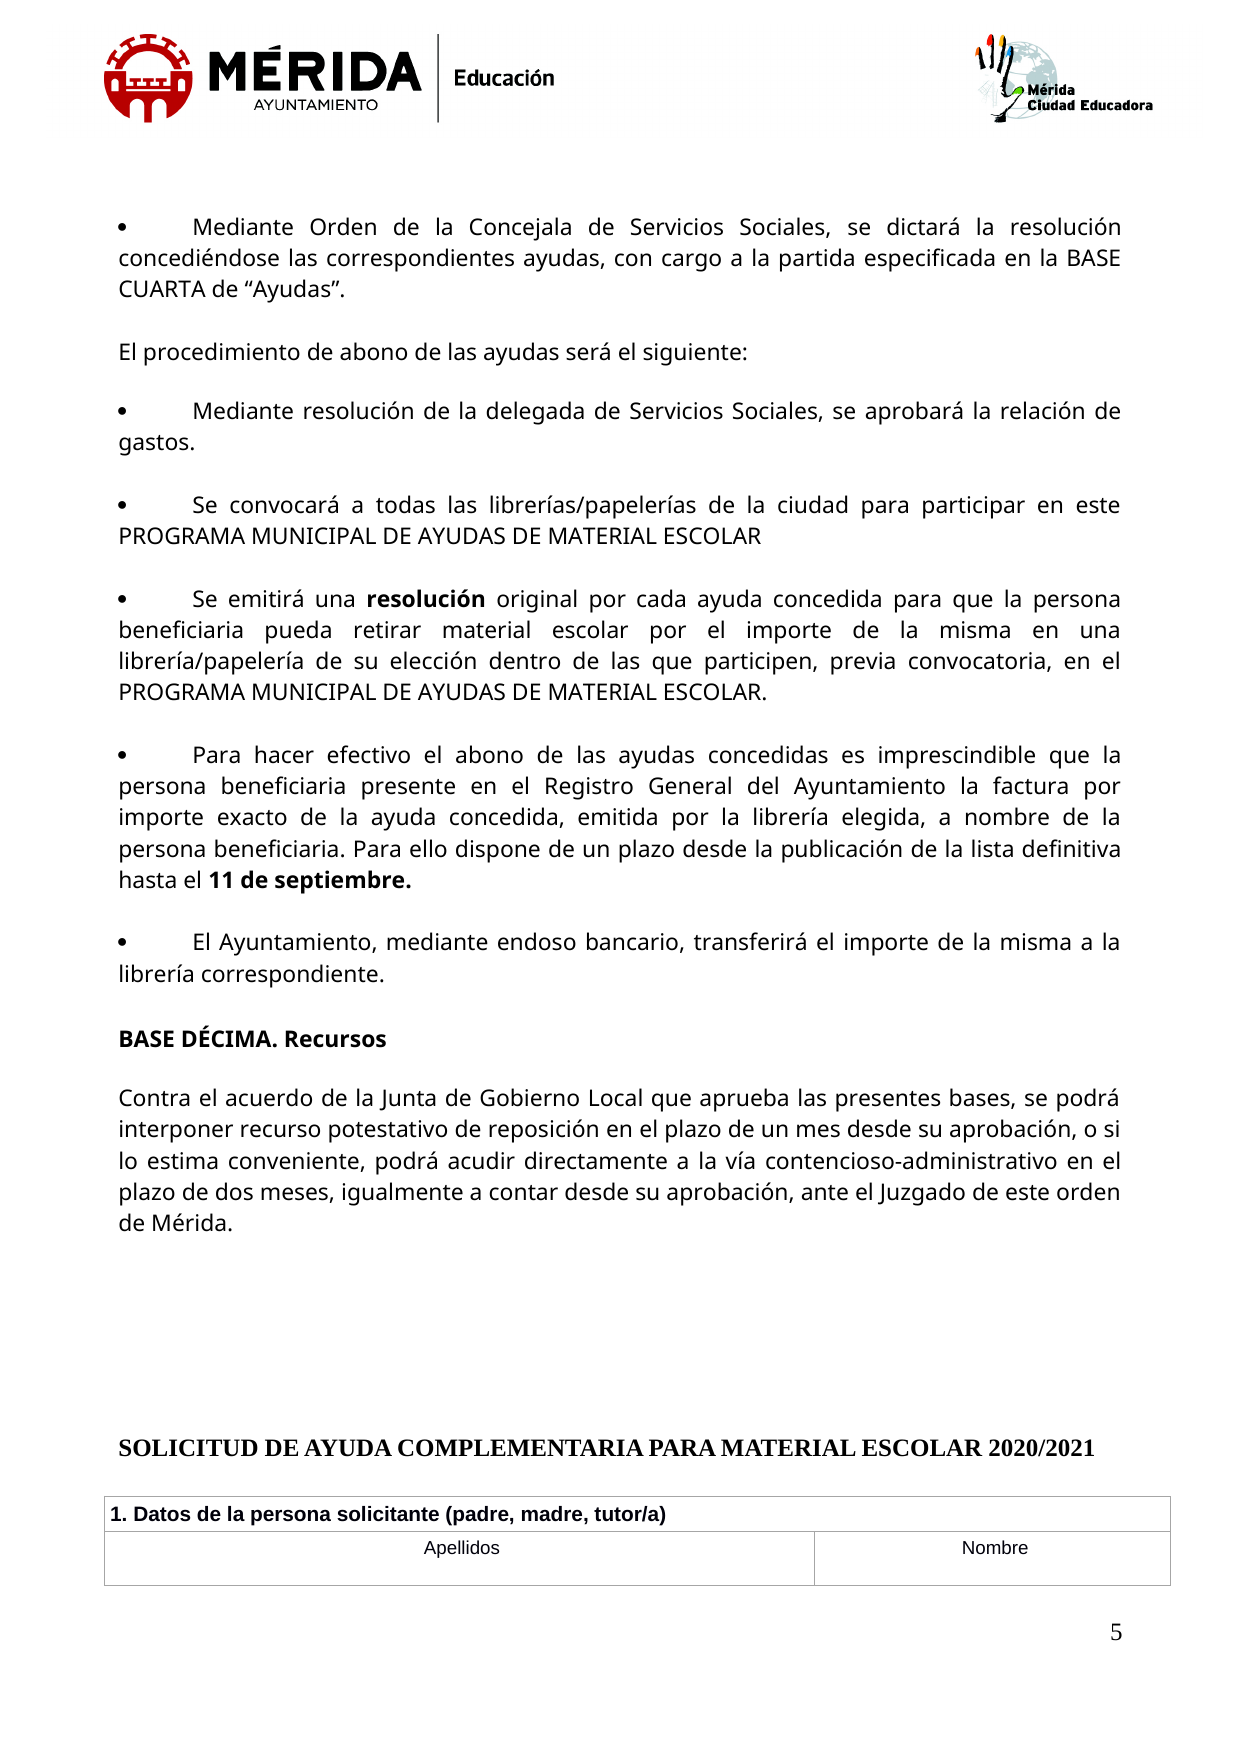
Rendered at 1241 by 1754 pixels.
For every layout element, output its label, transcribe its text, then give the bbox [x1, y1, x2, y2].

list Se emitirá una resolución original por cada ayuda concedida para que la persona beneficiaria pueda retirar material escolar por el importe de la misma en una librería/papelería de su elección dentro de las que participen, previa convocatoria, en el PROGRAMA MUNICIPAL DE AYUDAS DE MATERIAL ESCOLAR. [118, 582, 1122, 707]
text El procedimiento de abono de las ayudas será el siguiente: [118, 336, 1122, 367]
table_cell Nombre [815, 1532, 1170, 1585]
table_cell Apellidos [105, 1532, 814, 1585]
text Contra el acuerdo de la Junta de Gobierno Local que aprueba las presentes bases, se podrá interponer recurso potestativo de reposición en el plazo de un mes desde su aprobación, o si lo estima conveniente, podrá acudir directamente a la vía contencioso-administrativo en el plazo de dos meses, igualmente a contar desde su aprobación, ante el Juzgado de este orden de Mérida. [118, 1082, 1122, 1238]
list Mediante Orden de la Concejala de Servicios Sociales, se dictará la resolución concediéndose las correspondientes ayudas, con cargo a la partida especificada en la BASE CUARTA de “Ayudas”. [118, 211, 1122, 304]
list Se convocará a todas las librerías/papelerías de la ciudad para participar en este PROGRAMA MUNICIPAL DE AYUDAS DE MATERIAL ESCOLAR [118, 489, 1122, 551]
picture [46, 24, 1203, 138]
list El Ayuntamiento, mediante endoso bancario, transferirá el importe de la misma a la librería correspondiente. [118, 926, 1122, 989]
list Para hacer efectivo el abono de las ayudas concedidas es imprescindible que la persona beneficiaria presente en el Registro General del Ayuntamiento la factura por importe exacto de la ayuda concedida, emitida por la librería elegida, a nombre de la persona beneficiaria. Para ello dispone de un plazo desde la publicación de la lista definitiva hasta el 11 de septiembre. [118, 739, 1122, 895]
table_header 1. Datos de la persona solicitante (padre, madre, tutor/a) [105, 1497, 1170, 1531]
text SOLICITUD DE AYUDA COMPLEMENTARIA PARA MATERIAL ESCOLAR 2020/2021 [118, 1433, 1122, 1462]
text BASE DÉCIMA. Recursos [118, 1023, 1122, 1054]
list Mediante resolución de la delegada de Servicios Sociales, se aprobará la relación de gastos. [118, 395, 1122, 457]
